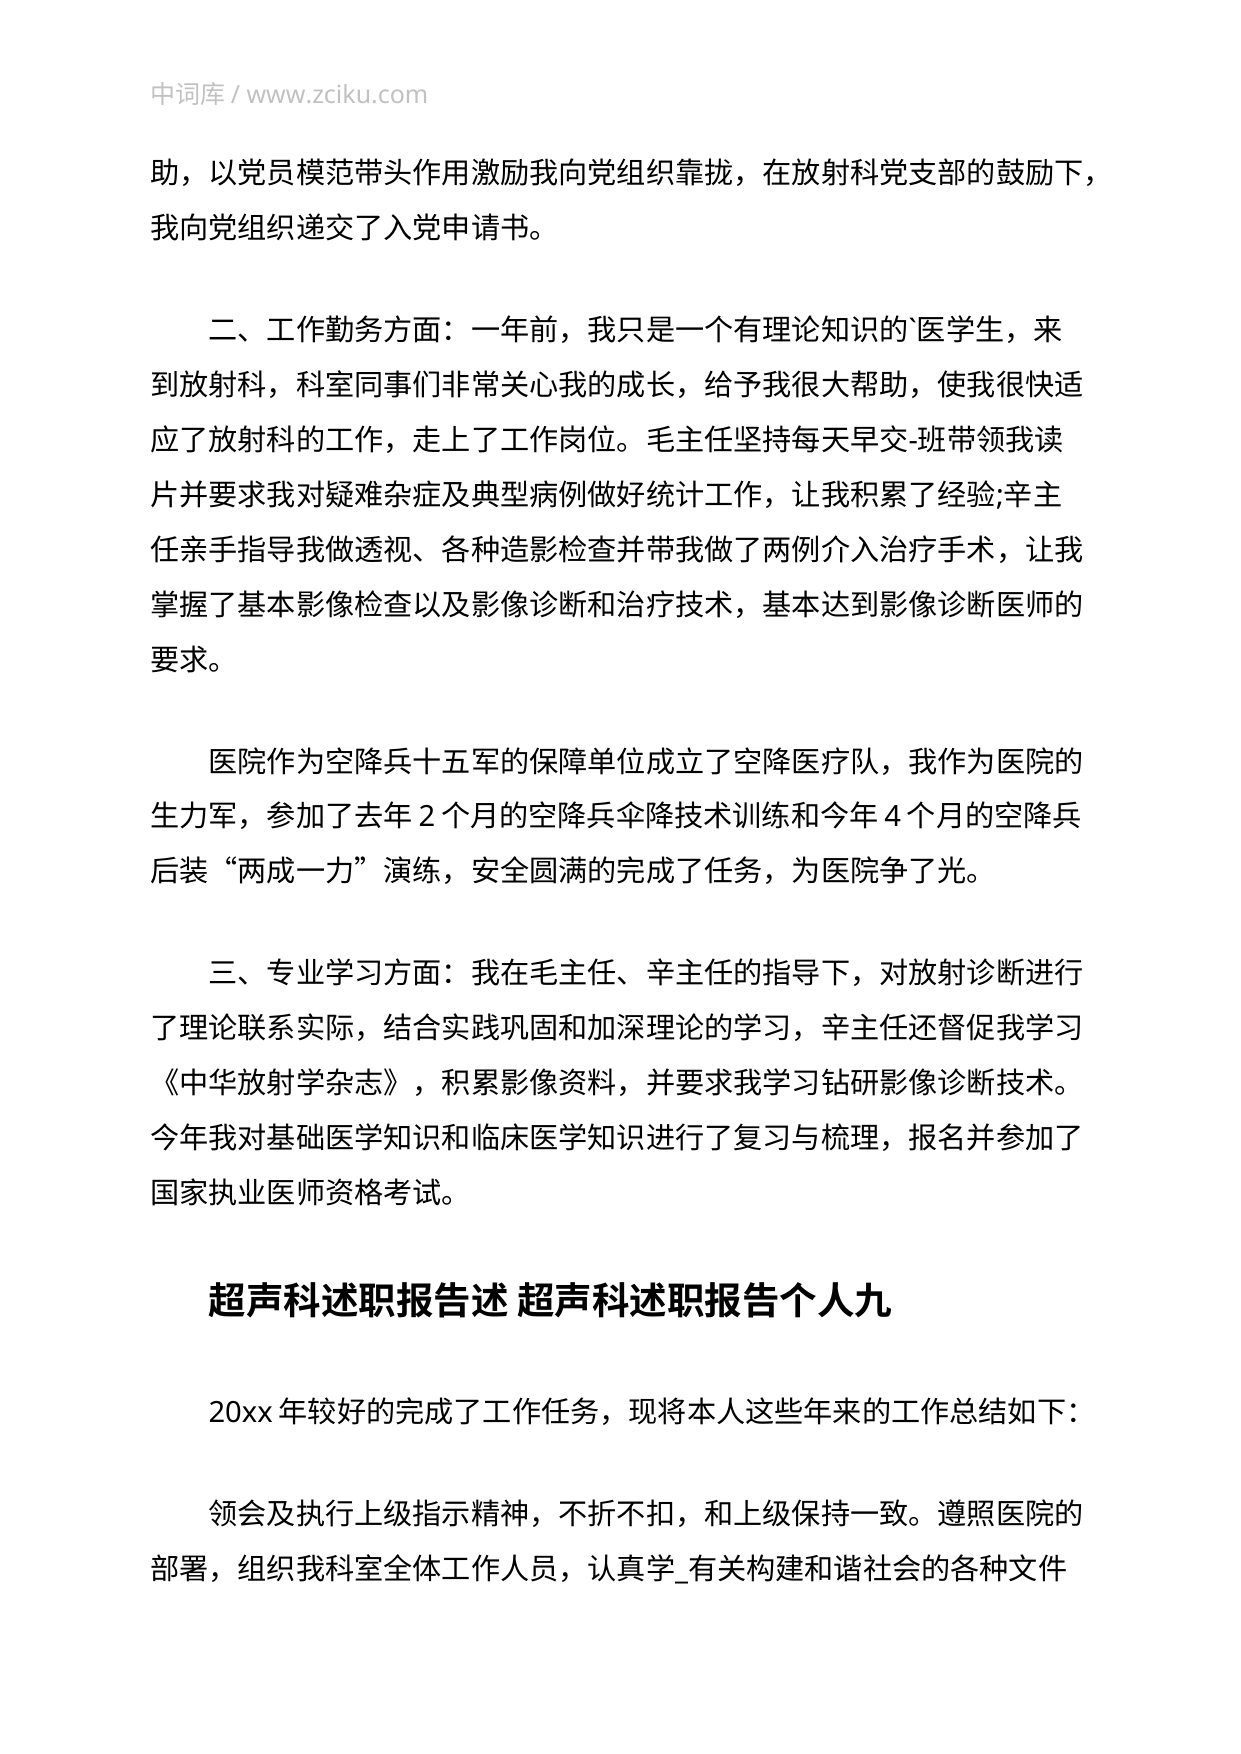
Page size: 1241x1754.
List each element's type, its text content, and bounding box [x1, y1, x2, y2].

text 20xx年较好的完成了工作任务，现将本人这些年来的工作总结如下： [150, 1388, 1090, 1431]
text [150, 1491, 1090, 1588]
text 医院作为空降兵十五军的保障单位成立了空降医疗队，我作为医院的生力军，参加了去年2个月的空降兵伞降技术训练和今年4个月的空降兵后装“两成一力”演练，安全圆满的完成了任务，为医院争了光。 [150, 738, 1090, 890]
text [150, 150, 1090, 247]
text 三、专业学习方面：我在毛主任、辛主任的指导下，对放射诊断进行了理论联系实际，结合实践巩固和加深理论的学习，辛主任还督促我学习《中华放射学杂志》，积累影像资料，并要求我学习钻研影像诊断技术。今年我对基础医学知识和临床医学知识进行了复习与梳理，报名并参加了国家执业医师资格考试。 [150, 950, 1090, 1212]
text 超声科述职报告述 超声科述职报告个人九 [150, 1271, 1090, 1325]
text 二、工作勤务方面：一年前，我只是一个有理论知识的`医学生，来到放射科，科室同事们非常关心我的成长，给予我很大帮助，使我很快适应了放射科的工作，走上了工作岗位。毛主任坚持每天早交-班带领我读片并要求我对疑难杂症及典型病例做好统计工作，让我积累了经验;辛主任亲手指导我做透视、各种造影检查并带我做了两例介入治疗手术，让我掌握了基本影像检查以及影像诊断和治疗技术，基本达到影像诊断医师的要求。 [150, 307, 1090, 679]
